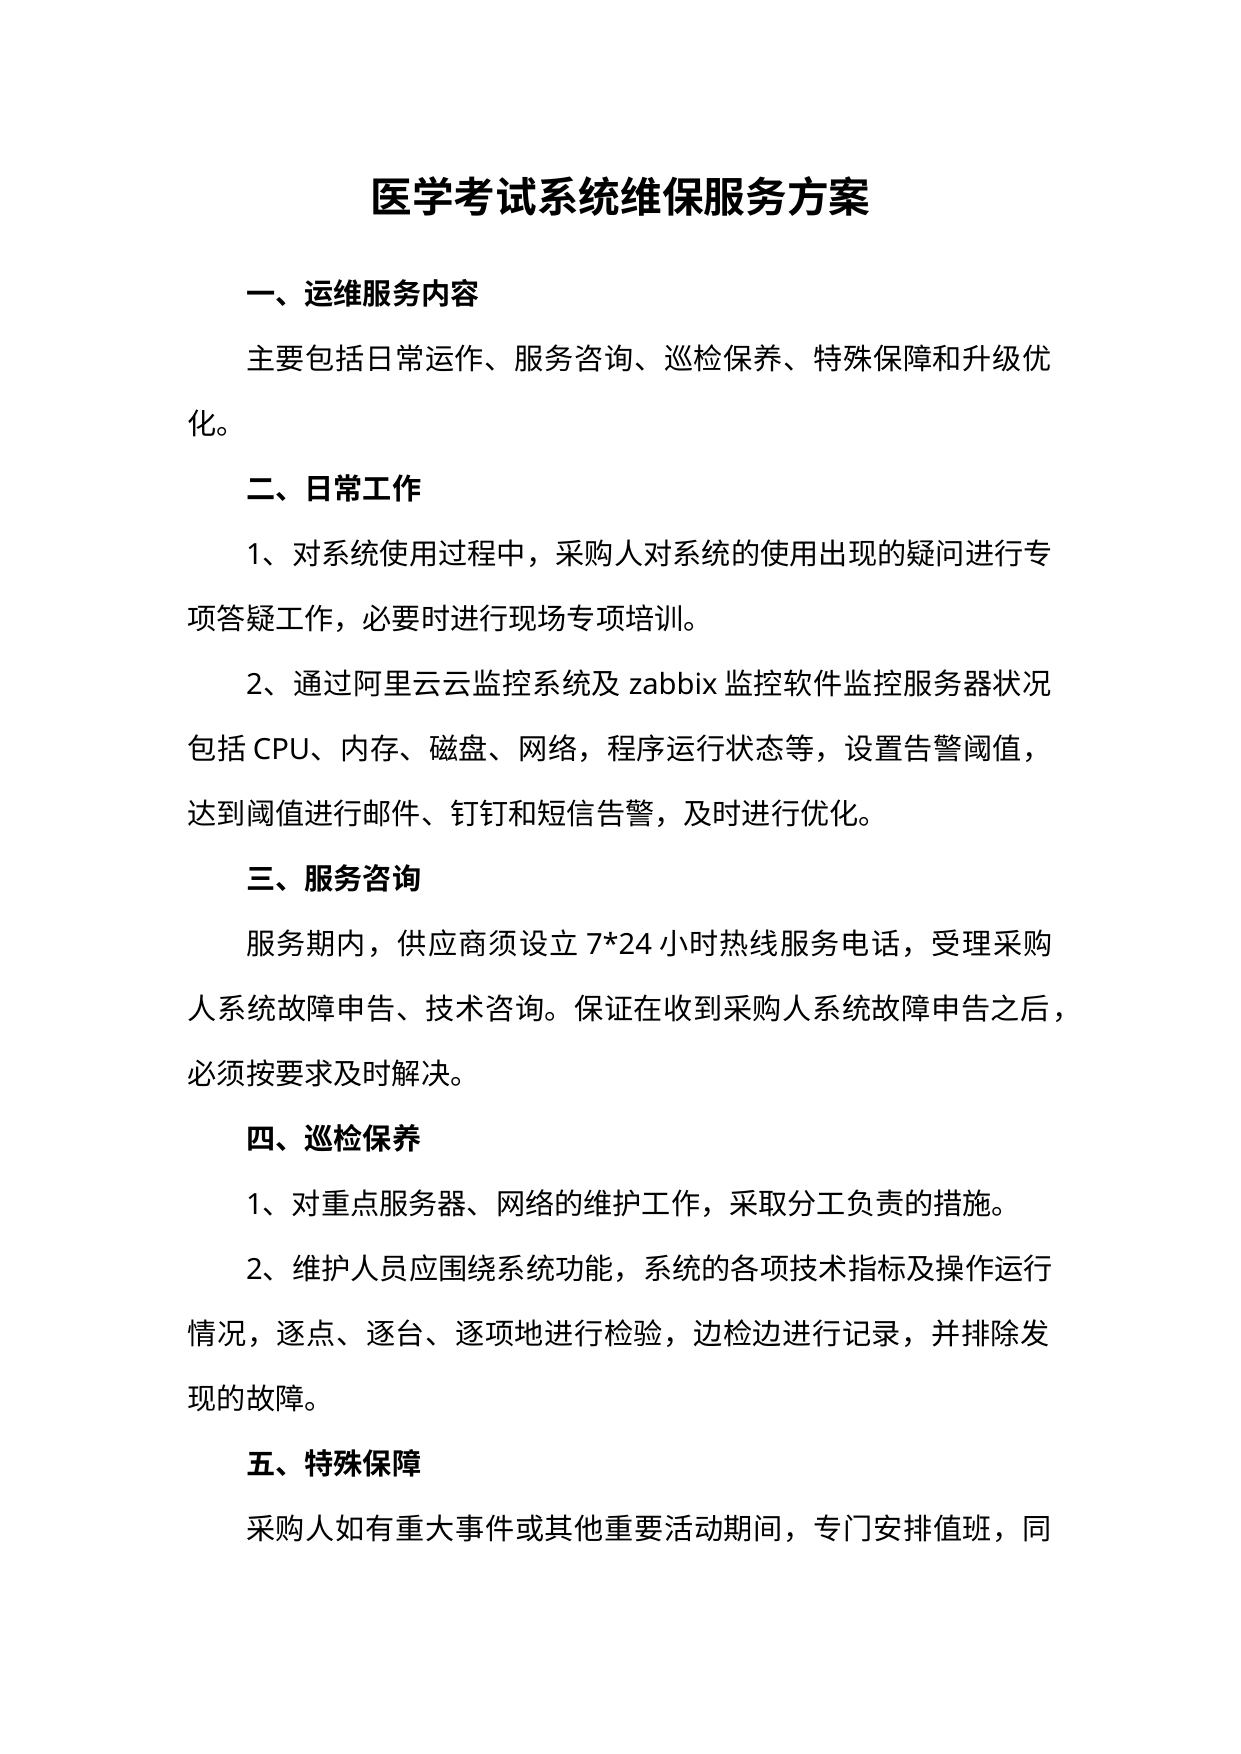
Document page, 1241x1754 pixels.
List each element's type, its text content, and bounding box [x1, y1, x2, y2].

text 1、对系统使用过程中，采购人对系统的使用出现的疑问进行专项答疑工作，必要时进行现场专项培训。 [187, 519, 1053, 649]
text 三、服务咨询 [187, 844, 1053, 909]
text 医学考试系统维保服务方案 [187, 162, 1053, 227]
text 五、特殊保障 [187, 1429, 1053, 1494]
text 主要包括日常运作、服务咨询、巡检保养、特殊保障和升级优化。 [187, 324, 1053, 454]
text 2、通过阿里云云监控系统及zabbix监控软件监控服务器状况包括CPU、内存、磁盘、网络，程序运行状态等，设置告警阈值，达到阈值进行邮件、钉钉和短信告警，及时进行优化。 [187, 649, 1053, 844]
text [187, 1494, 1053, 1559]
text 四、巡检保养 [187, 1104, 1053, 1169]
text 2、维护人员应围绕系统功能，系统的各项技术指标及操作运行情况，逐点、逐台、逐项地进行检验，边检边进行记录，并排除发现的故障。 [187, 1234, 1053, 1429]
text 二、日常工作 [187, 454, 1053, 519]
text 1、对重点服务器、网络的维护工作，采取分工负责的措施。 [187, 1169, 1053, 1234]
text 一、运维服务内容 [187, 259, 1053, 324]
text 服务期内，供应商须设立7*24小时热线服务电话，受理采购人系统故障申告、技术咨询。保证在收到采购人系统故障申告之后，必须按要求及时解决。 [187, 909, 1053, 1104]
